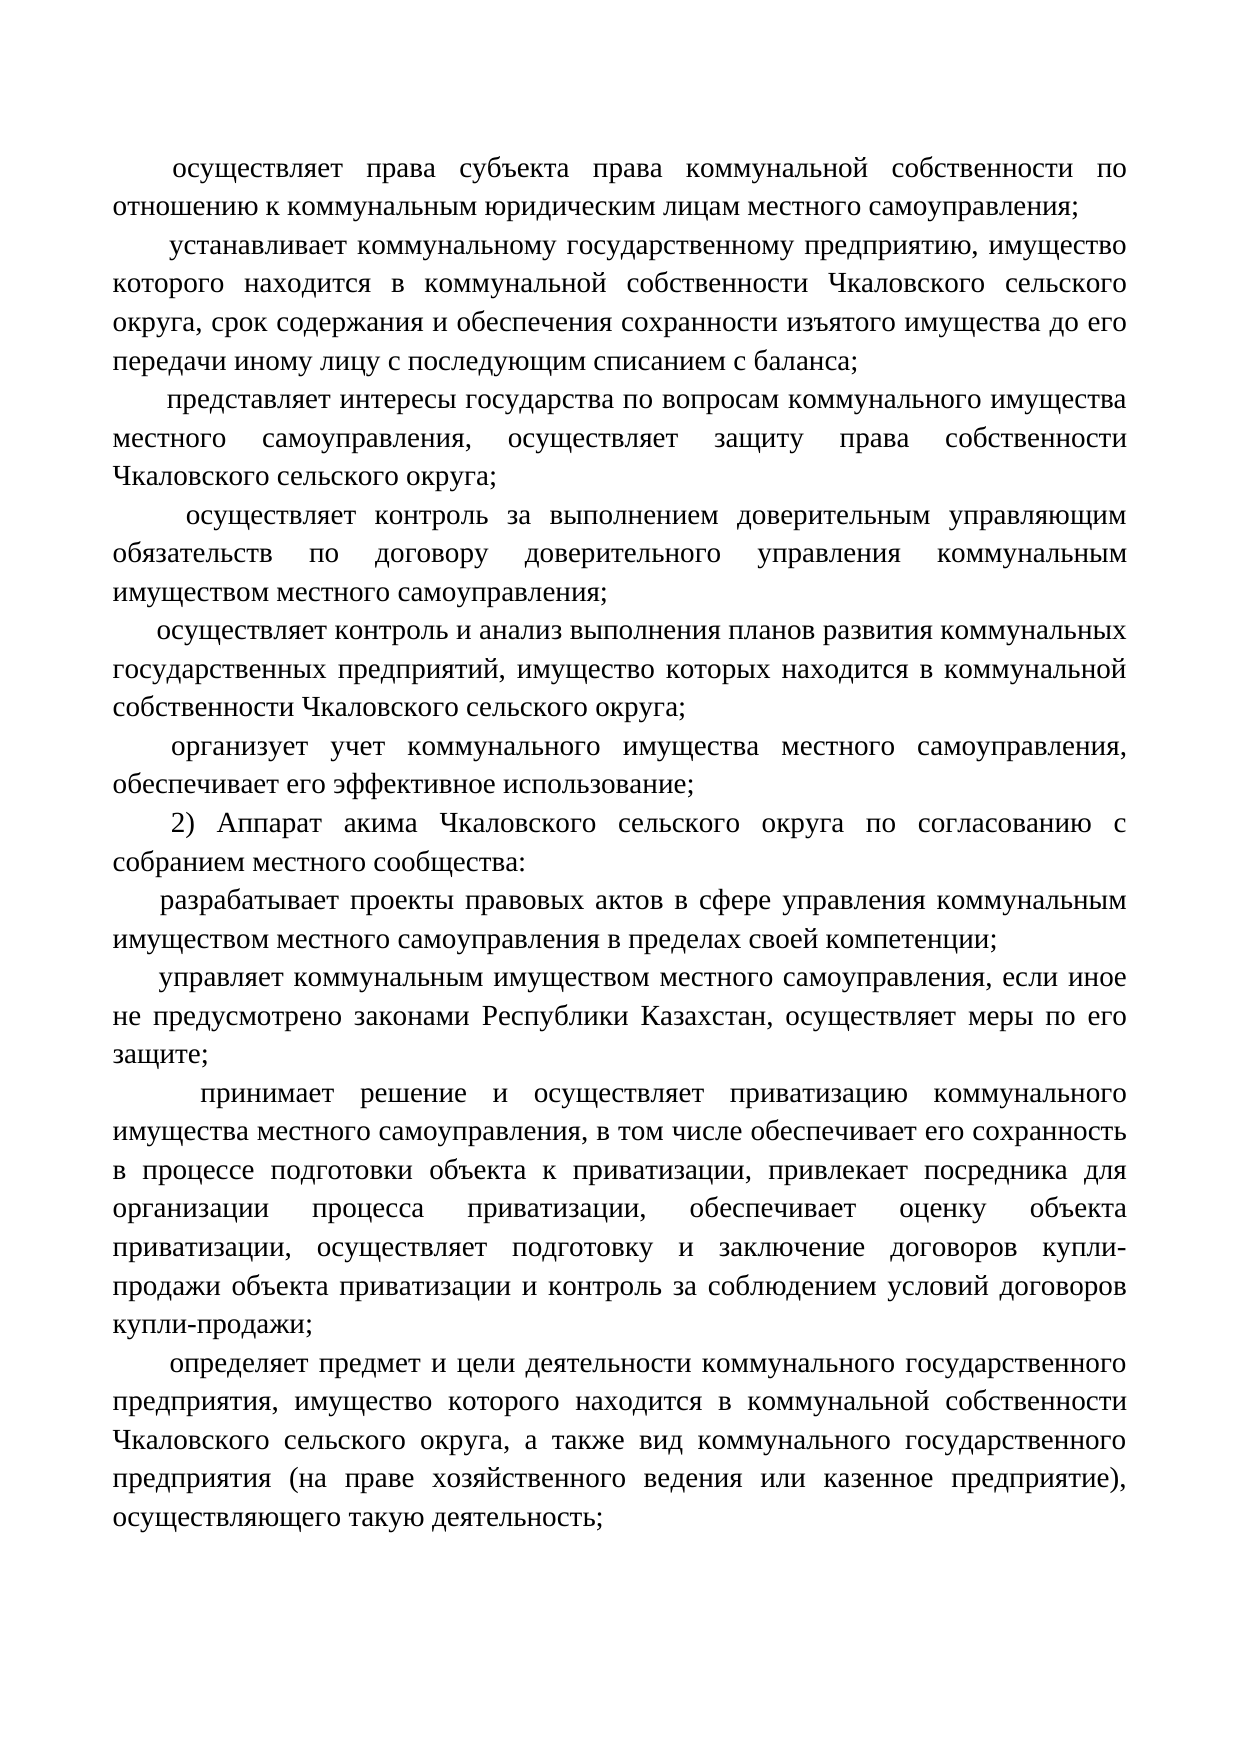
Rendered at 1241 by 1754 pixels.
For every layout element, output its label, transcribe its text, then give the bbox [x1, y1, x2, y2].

text организует учет коммунального имущества местного самоуправления, обеспечивает его эффективное использование; [112, 728, 1128, 800]
text осуществляет контроль за выполнением доверительным управляющим обязательств по договору доверительного управления коммунальным имуществом местного самоуправления; [112, 497, 1128, 607]
text определяет предмет и цели деятельности коммунального государственного предприятия, имущество которого находится в коммунальной собственности Чкаловского сельского округа, а также вид коммунального государственного предприятия (на праве хозяйственного ведения или казенное предприятие), осуществляющего такую деятельность; [112, 1345, 1128, 1532]
text управляет коммунальным имуществом местного самоуправления, если иное не предусмотрено законами Республики Казахстан, осуществляет меры по его защите; [112, 959, 1128, 1070]
text осуществляет права субъекта права коммунальной собственности по отношению к коммунальным юридическим лицам местного самоуправления; [112, 150, 1128, 222]
text разрабатывает проекты правовых актов в сфере управления коммунальным имуществом местного самоуправления в пределах своей компетенции; [112, 882, 1128, 954]
text принимает решение и осуществляет приватизацию коммунального имущества местного самоуправления, в том числе обеспечивает его сохранность в процессе подготовки объекта к приватизации, привлекает посредника для организации процесса приватизации, обеспечивает оценку объекта приватизации, осуществляет подготовку и заключение договоров купли-продажи объекта приватизации и контроль за соблюдением условий договоров купли-продажи; [112, 1075, 1128, 1340]
text осуществляет контроль и анализ выполнения планов развития коммунальных государственных предприятий, имущество которых находится в коммунальной собственности Чкаловского сельского округа; [112, 612, 1128, 723]
text 2) Аппарат акима Чкаловского сельского округа по согласованию с собранием местного сообщества: [112, 805, 1128, 877]
text представляет интересы государства по вопросам коммунального имущества местного самоуправления, осуществляет защиту права собственности Чкаловского сельского округа; [112, 381, 1128, 492]
text устанавливает коммунальному государственному предприятию, имущество которого находится в коммунальной собственности Чкаловского сельского округа, срок содержания и обеспечения сохранности изъятого имущества до его передачи иному лицу с последующим списанием с баланса; [112, 227, 1128, 376]
